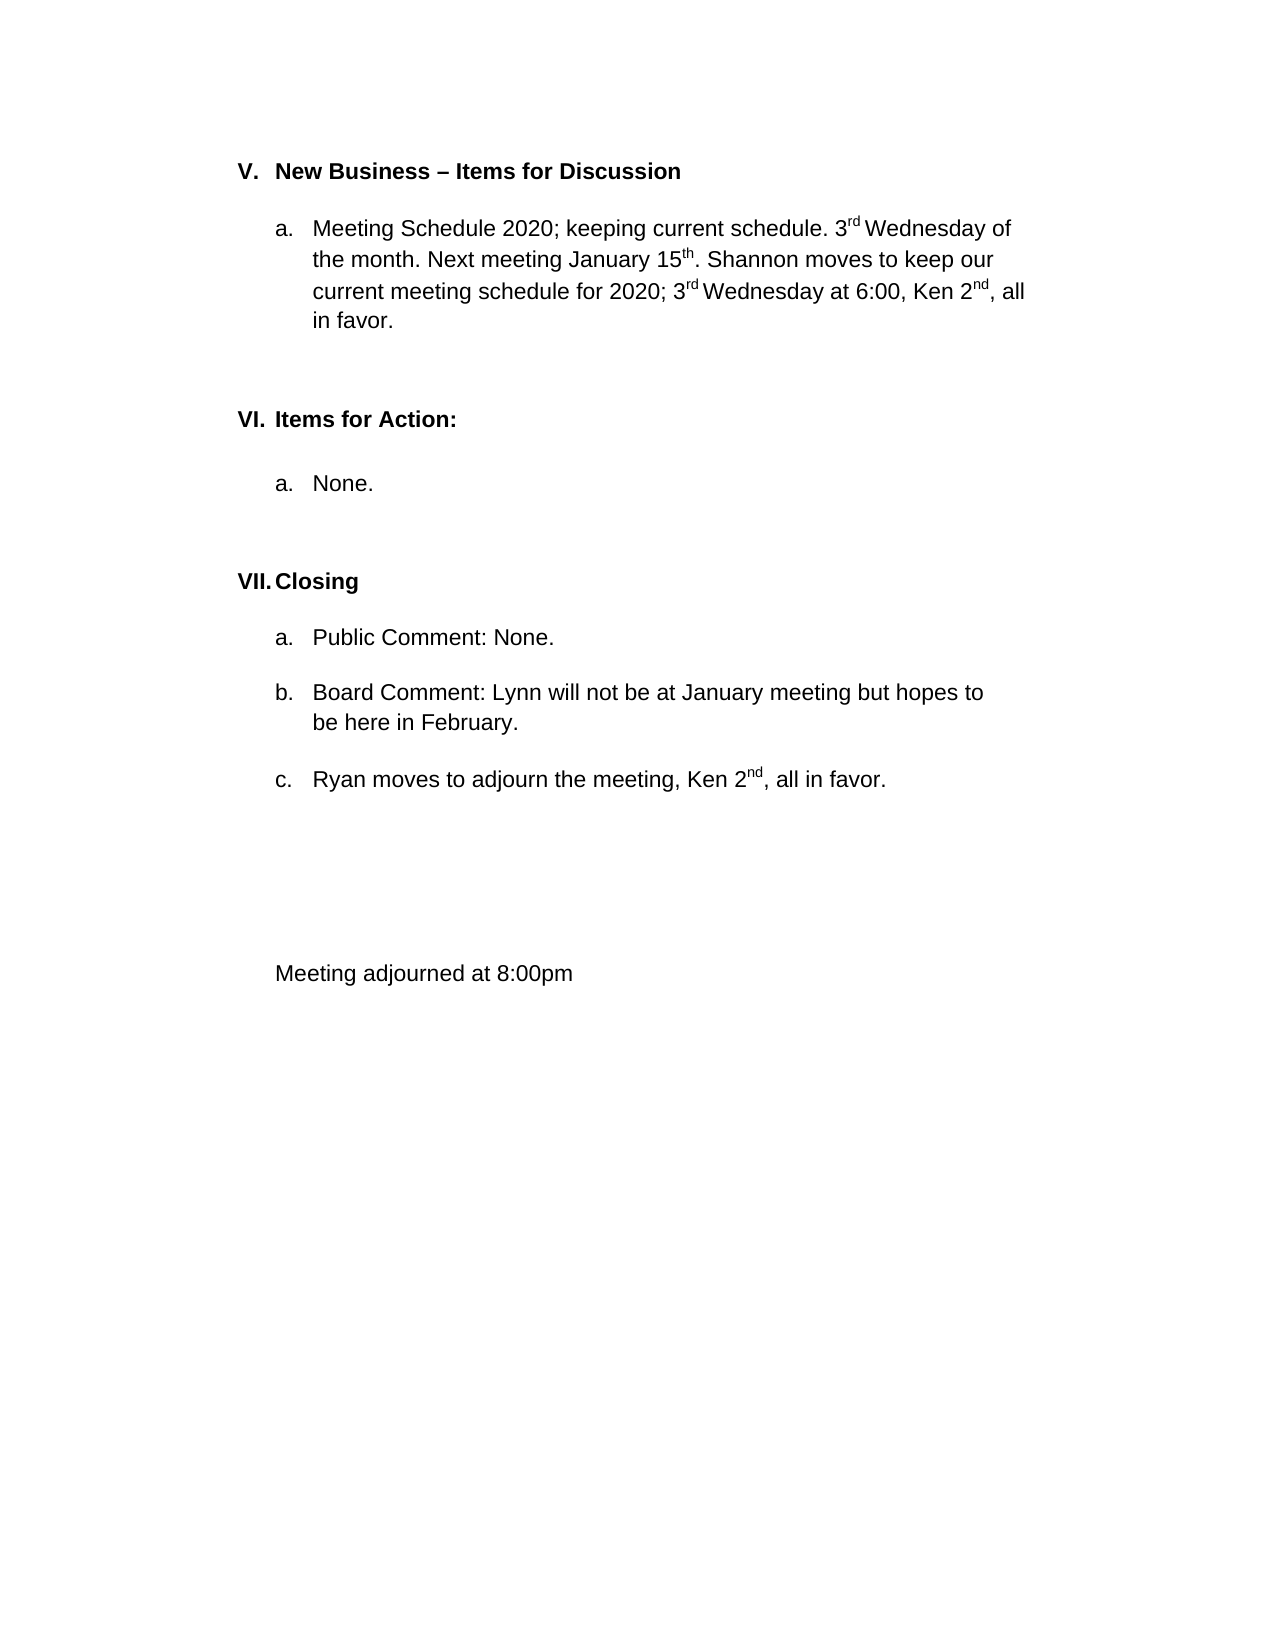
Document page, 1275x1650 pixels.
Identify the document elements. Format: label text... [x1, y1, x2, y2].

subtitle New Business – Items for Discussion [237, 158, 1125, 185]
list Meeting Schedule 2020; keeping current schedule. 3rd Wednesday of the month. Next meeting January 15th. Shannon moves to keep our current meeting schedule for 2020; 3rd Wednesday at 6:00, Ken 2nd, all in favor. [275, 213, 1030, 334]
list Ryan moves to adjourn the meeting, Ken 2nd, all in favor. [275, 764, 1125, 792]
subtitle Closing [237, 568, 1125, 595]
list Public Comment: None. [275, 623, 1125, 650]
list Board Comment: Lynn will not be at January meeting but hopes to be here in February. [275, 679, 994, 735]
list None. [275, 470, 1125, 496]
subtitle Items for Action: [237, 406, 1125, 432]
text Meeting adjourned at 8:00pm [275, 960, 1125, 986]
